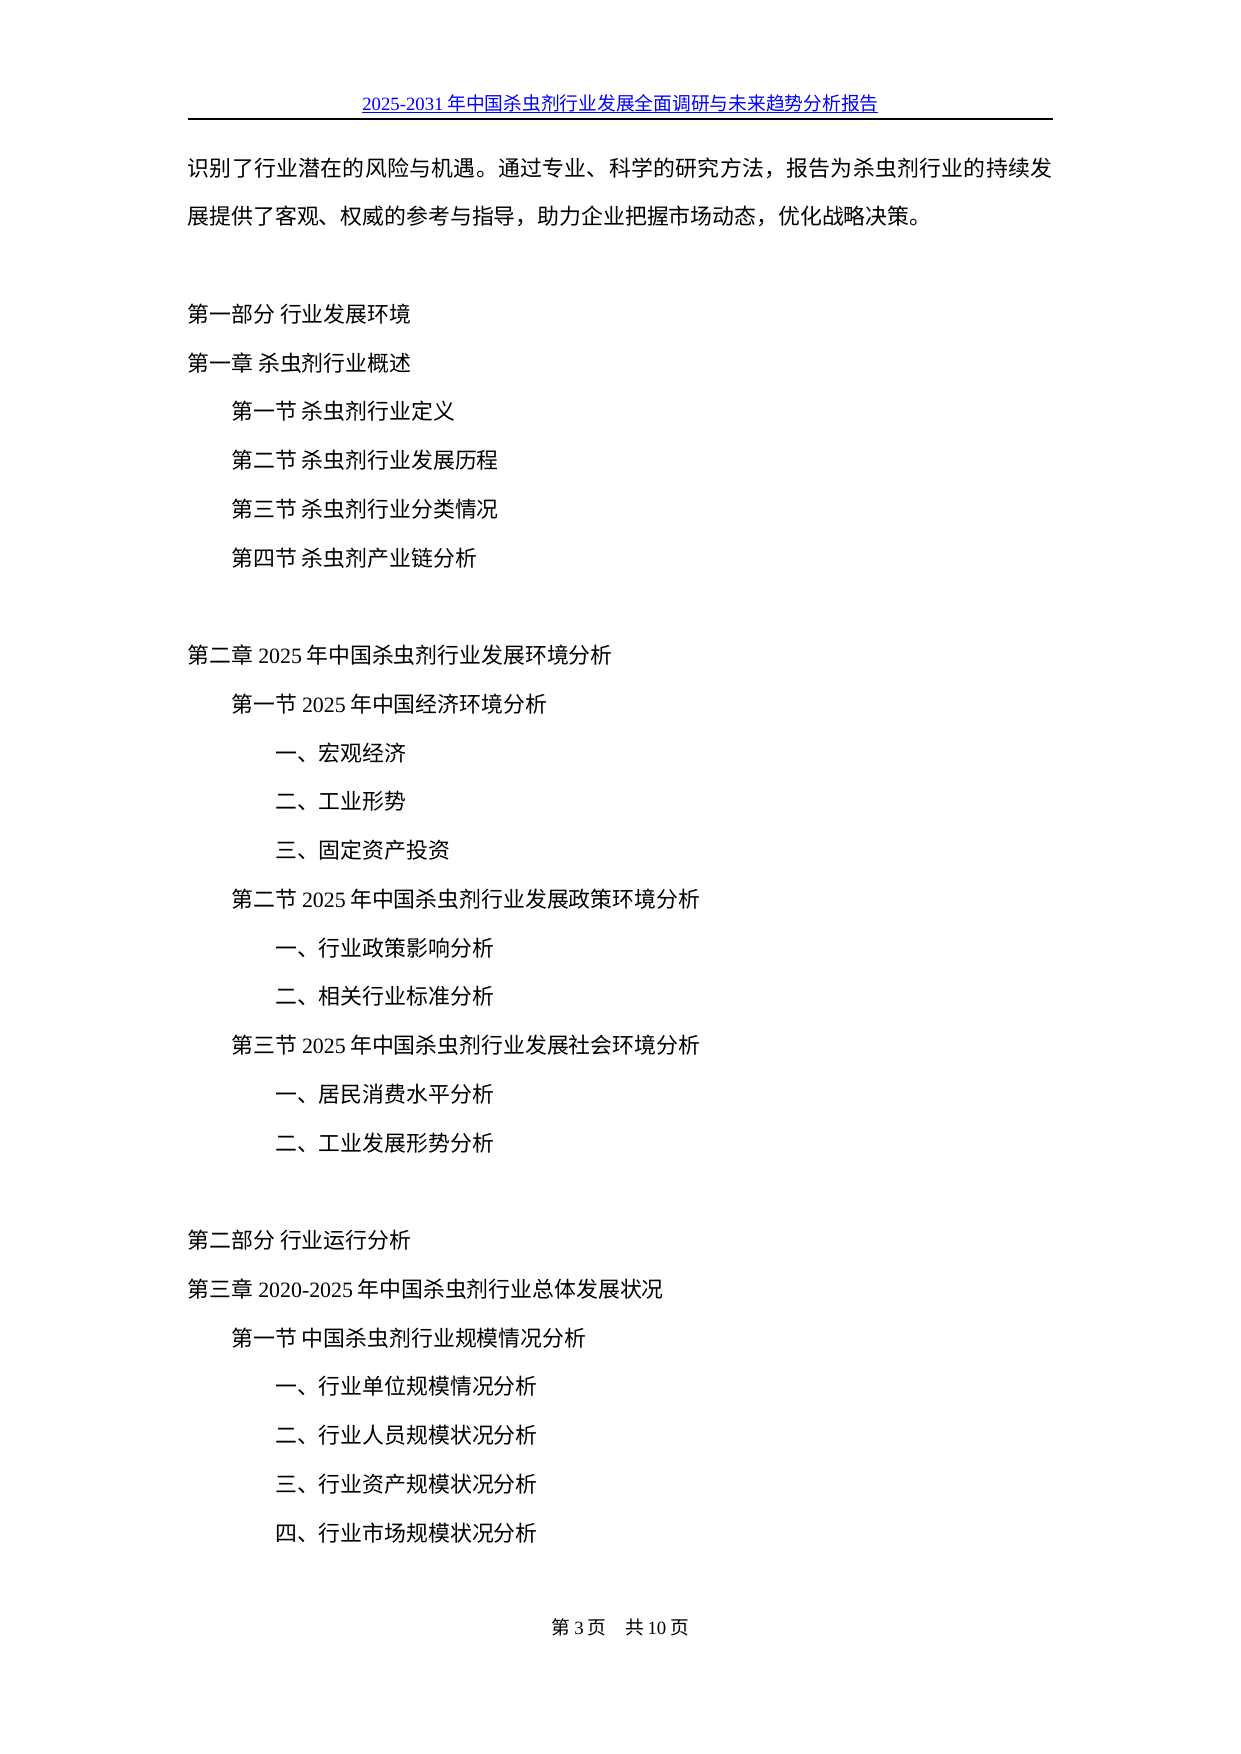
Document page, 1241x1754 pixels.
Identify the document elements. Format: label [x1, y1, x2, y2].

text [187, 150, 1053, 1548]
